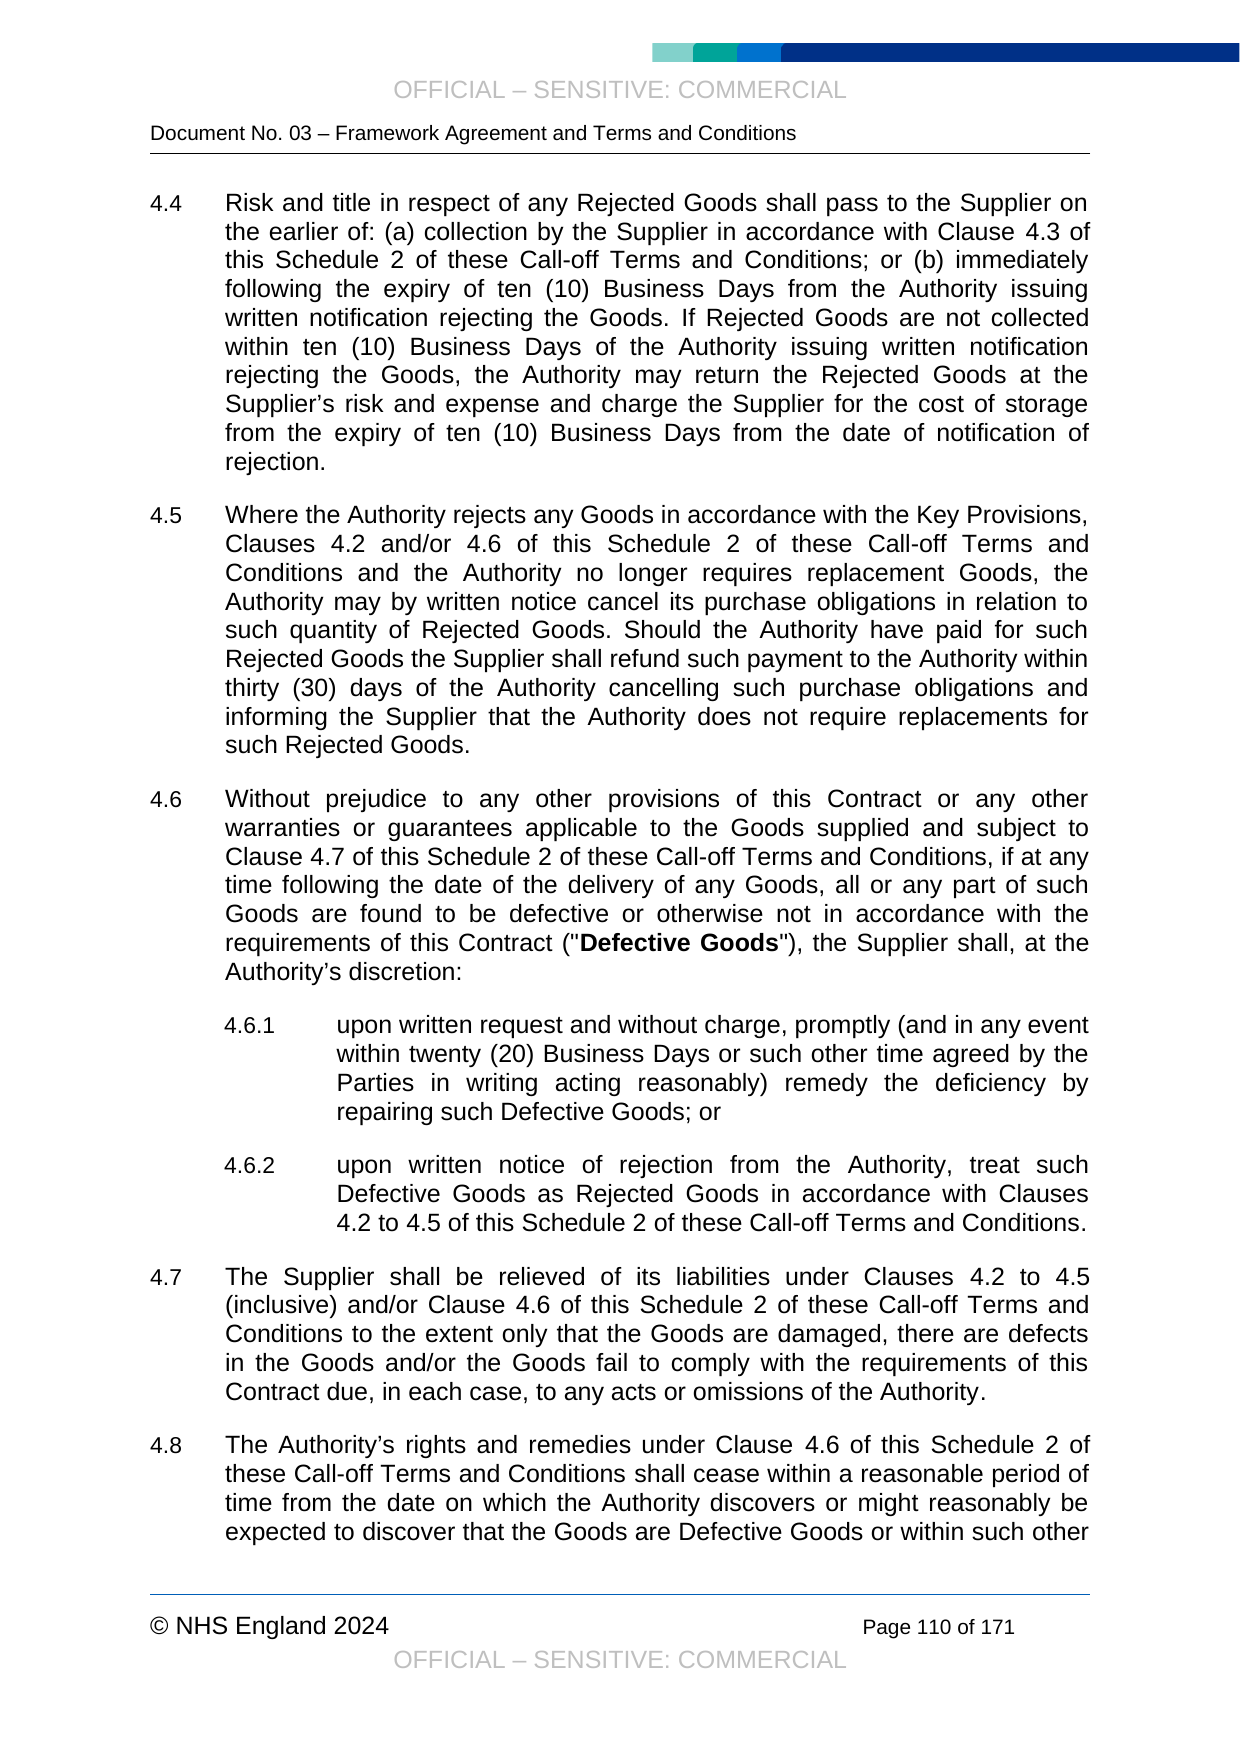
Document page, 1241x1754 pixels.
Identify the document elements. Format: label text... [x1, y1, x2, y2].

subtitle upon written request and without charge, promptly (and in any event within twenty (20) Business Days or such other time agreed by the Parties in writing acting reasonably) remedy the deficiency by repairing such Defective Goods; or [224, 1010, 1090, 1125]
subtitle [150, 1430, 1090, 1545]
subtitle Without prejudice to any other provisions of this Contract or any other warranties or guarantees applicable to the Goods supplied and subject to Clause 4.7 of this Schedule 2 of these Call-off Terms and Conditions, if at any time following the date of the delivery of any Goods, all or any part of such Goods are found to be defective or otherwise not in accordance with the requirements of this Contract ("Defective Goods"), the Supplier shall, at the Authority’s discretion: [150, 784, 1090, 985]
subtitle upon written notice of rejection from the Authority, treat such Defective Goods as Rejected Goods in accordance with Clauses 4.2 to 4.5 of this Schedule 2 of these Call-off Terms and Conditions. [224, 1150, 1090, 1237]
subtitle Risk and title in respect of any Rejected Goods shall pass to the Supplier on the earlier of: (a) collection by the Supplier in accordance with Clause 4.3 of this Schedule 2 of these Call-off Terms and Conditions; or (b) immediately following the expiry of ten (10) Business Days from the Authority issuing written notification rejecting the Goods. If Rejected Goods are not collected within ten (10) Business Days of the Authority issuing written notification rejecting the Goods, the Authority may return the Rejected Goods at the Supplier’s risk and expense and charge the Supplier for the cost of storage from the expiry of ten (10) Business Days from the date of notification of rejection. [150, 188, 1090, 475]
subtitle The Supplier shall be relieved of its liabilities under Clauses 4.2 to 4.5 (inclusive) and/or Clause 4.6 of this Schedule 2 of these Call-off Terms and Conditions to the extent only that the Goods are damaged, there are defects in the Goods and/or the Goods fail to comply with the requirements of this Contract due, in each case, to any acts or omissions of the Authority. [150, 1262, 1090, 1405]
subtitle Where the Authority rejects any Goods in accordance with the Key Provisions, Clauses 4.2 and/or 4.6 of this Schedule 2 of these Call-off Terms and Conditions and the Authority no longer requires replacement Goods, the Authority may by written notice cancel its purchase obligations in relation to such quantity of Rejected Goods. Should the Authority have paid for such Rejected Goods the Supplier shall refund such payment to the Authority within thirty (30) days of the Authority cancelling such purchase obligations and informing the Supplier that the Authority does not require replacements for such Rejected Goods. [150, 500, 1090, 759]
